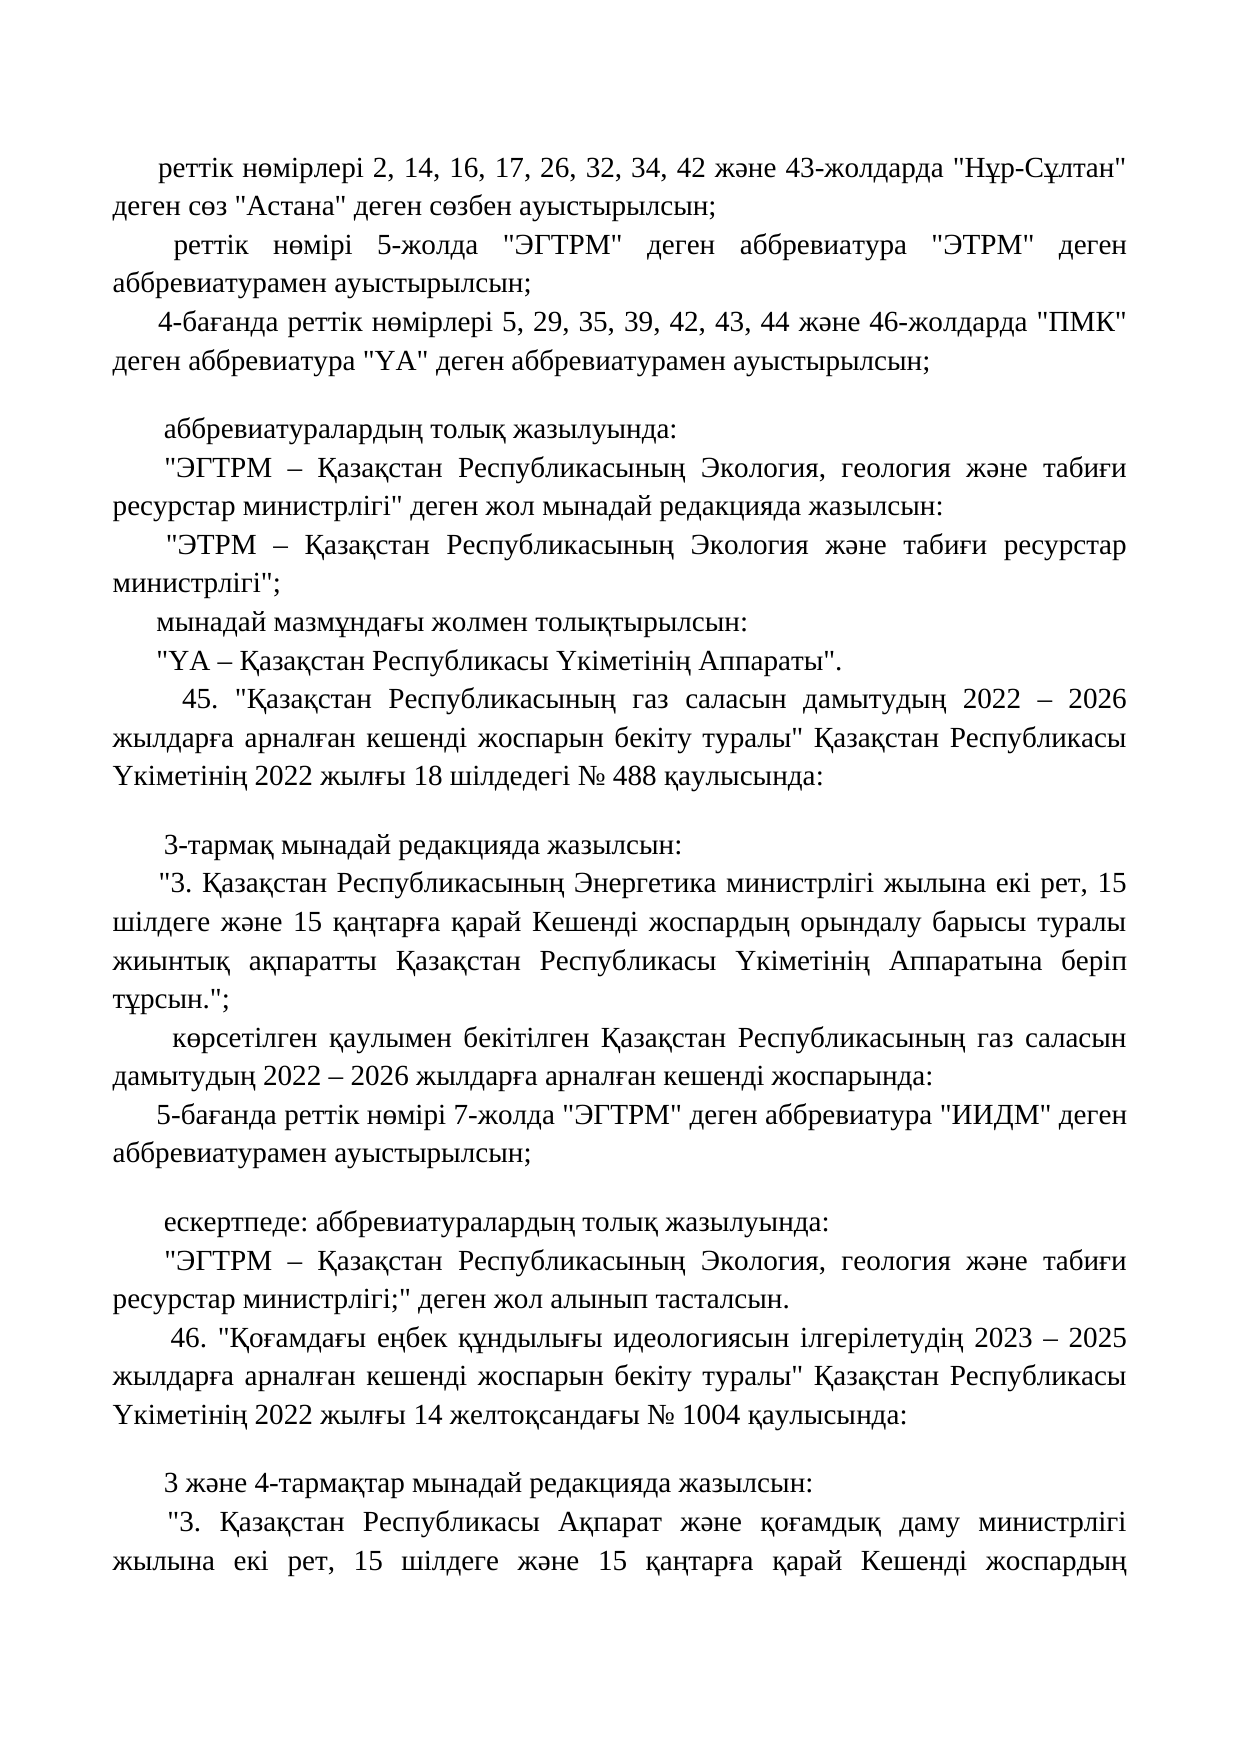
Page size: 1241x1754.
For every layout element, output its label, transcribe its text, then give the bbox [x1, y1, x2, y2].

text "ҮА – Қазақстан Республикасы Үкіметінің Аппараты". [112, 643, 1128, 676]
text "ЭГТРМ – Қазақстан Республикасының Экология, геология және табиғи ресурстар министрлігі" деген жол мынадай редакцияда жазылсын: [112, 450, 1128, 522]
text реттік нөмірі 5-жолда "ЭГТРМ" деген аббревиатура "ЭТРМ" деген аббревиатурамен ауыстырылсын; [112, 227, 1128, 299]
text 3 және 4-тармақтар мынадай редакцияда жазылсын: [112, 1466, 1128, 1499]
text "ЭГТРМ – Қазақстан Республикасының Экология, геология және табиғи ресурстар министрлігі;" деген жол алынып тасталсын. [112, 1243, 1128, 1315]
text "ЭТРМ – Қазақстан Республикасының Экология және табиғи ресурстар министрлігі"; [112, 527, 1128, 599]
text 4-бағанда реттік нөмірлері 5, 29, 35, 39, 42, 43, 44 және 46-жолдарда "ПМК" деген аббревиатура "ҮА" деген аббревиатурамен ауыстырылсын; [112, 304, 1128, 376]
text "3. Қазақстан Республикасының Энергетика министрлігі жылына екі рет, 15 шілдеге және 15 қаңтарға қарай Кешенді жоспардың орындалу барысы туралы жиынтық ақпаратты Қазақстан Республикасы Үкіметінің Аппаратына беріп тұрсын."; [112, 866, 1128, 1015]
text мынадай мазмұндағы жолмен толықтырылсын: [112, 604, 1128, 638]
text 3-тармақ мынадай редакцияда жазылсын: [112, 827, 1128, 861]
text аббревиатуралардың толық жазылуында: [112, 411, 1128, 445]
text реттік нөмірлері 2, 14, 16, 17, 26, 32, 34, 42 және 43-жолдарда "Нұр-Сұлтан" деген сөз "Астана" деген сөзбен ауыстырылсын; [112, 150, 1128, 222]
text 46. "Қоғамдағы еңбек құндылығы идеологиясын ілгерілетудің 2023 – 2025 жылдарға арналған кешенді жоспарын бекіту туралы" Қазақстан Республикасы Үкіметінің 2022 жылғы 14 желтоқсандағы № 1004 қаулысында: [112, 1320, 1128, 1430]
text ескертпеде: аббревиатуралардың толық жазылуында: [112, 1204, 1128, 1238]
text 45. "Қазақстан Республикасының газ саласын дамытудың 2022 – 2026 жылдарға арналған кешенді жоспарын бекіту туралы" Қазақстан Республикасы Үкіметінің 2022 жылғы 18 шілдедегі № 488 қаулысында: [112, 681, 1128, 792]
text 5-бағанда реттік нөмірі 7-жолда "ЭГТРМ" деген аббревиатура "ИИДМ" деген аббревиатурамен ауыстырылсын; [112, 1097, 1128, 1169]
text көрсетілген қаулымен бекітілген Қазақстан Республикасының газ саласын дамытудың 2022 – 2026 жылдарға арналған кешенді жоспарында: [112, 1020, 1128, 1092]
